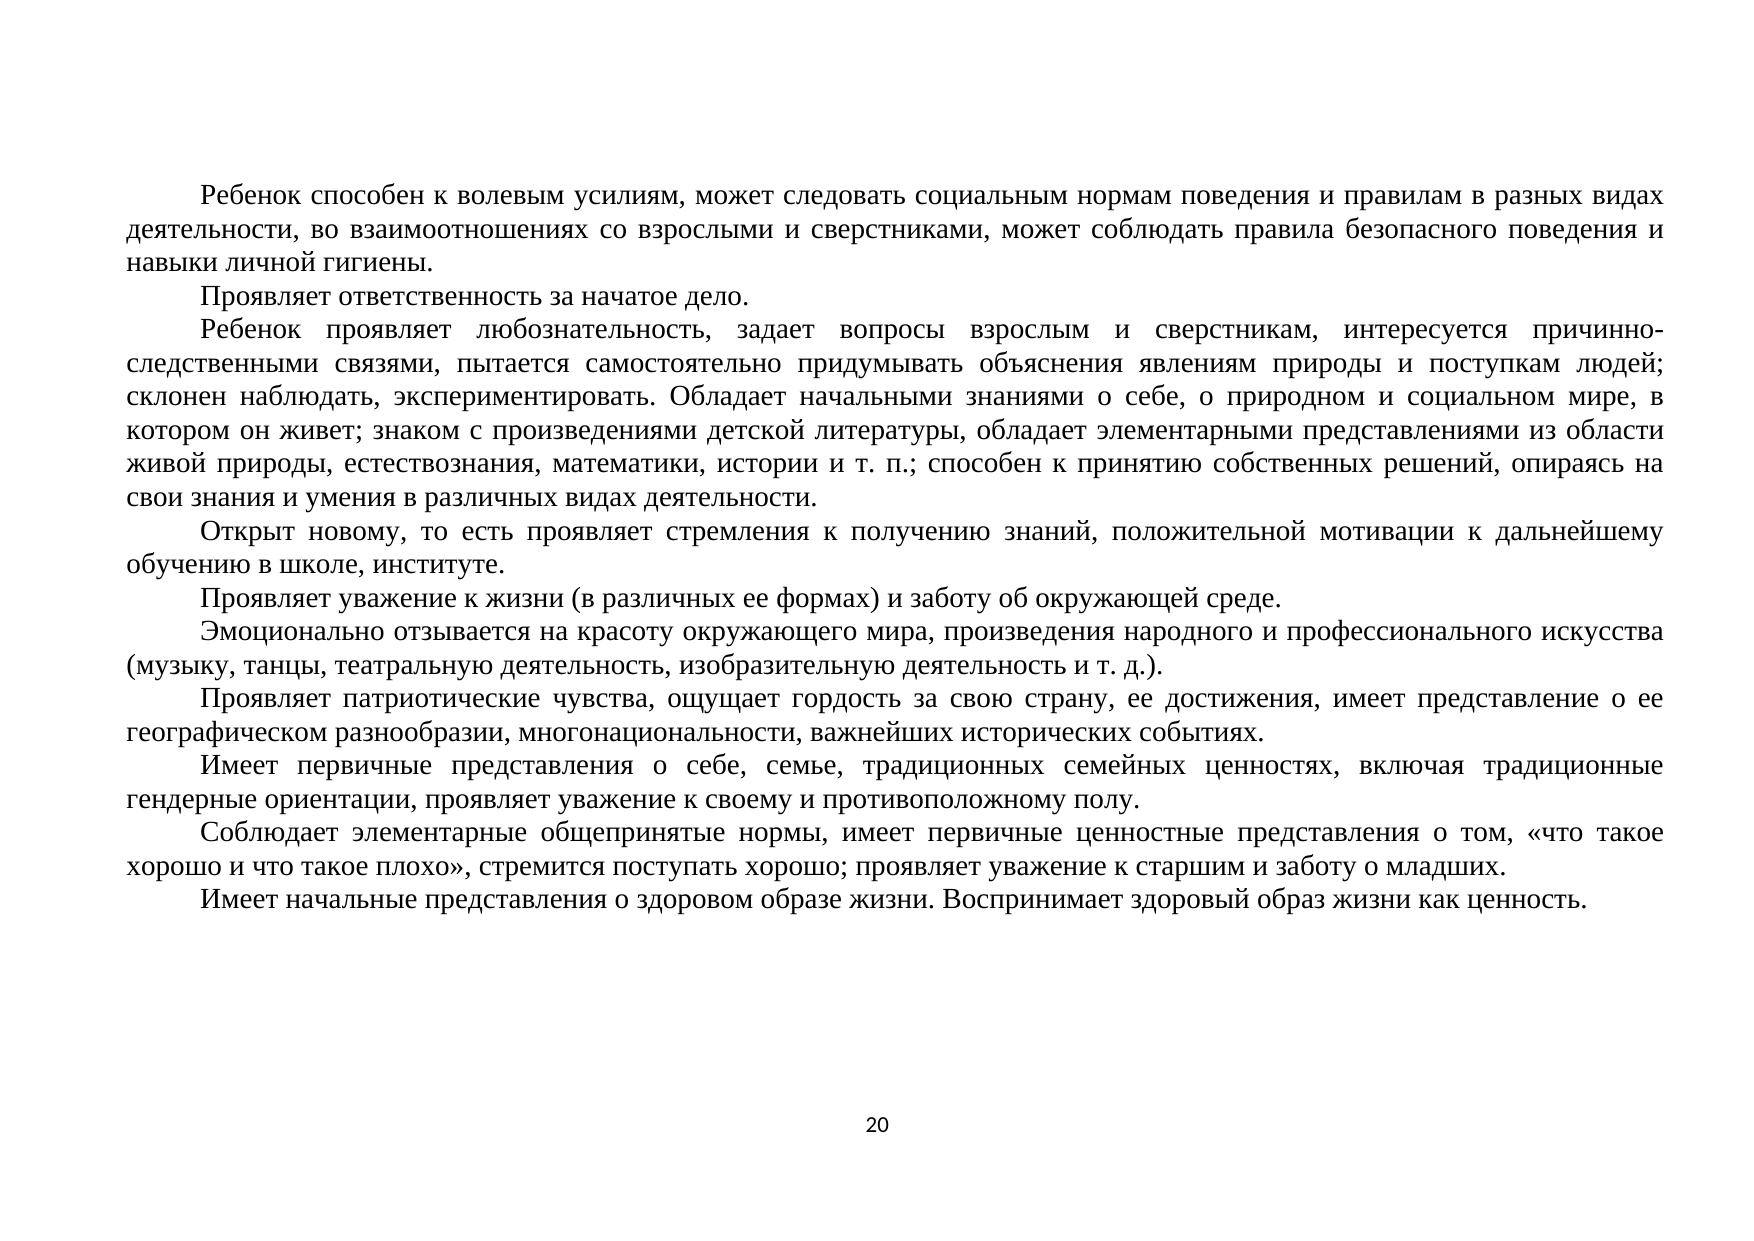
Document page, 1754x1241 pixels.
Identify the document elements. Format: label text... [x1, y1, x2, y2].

list Ребенок проявляет любознательность, задает вопросы взрослым и сверстникам, интересуется причинно-следственными связями, пытается самостоятельно придумывать объяснения явлениям природы и поступкам людей; склонен наблюдать, экспериментировать. Обладает начальными знаниями о себе, о природном и социальном мире, в котором он живет; знаком с произведениями детской литературы, обладает элементарными представлениями из области живой природы, естествознания, математики, истории и т. п.; способен к принятию собственных решений, опираясь на свои знания и умения в различных видах деятельности. [126, 311, 1665, 513]
list Открыт новому, то есть проявляет стремления к получению знаний, положительной мотивации к дальнейшему обучению в школе, институте. [126, 513, 1665, 580]
list Проявляет ответственность за начатое дело. [126, 278, 1665, 311]
list Ребенок способен к волевым усилиям, может следовать социальным нормам поведения и правилам в разных видах деятельности, во взаимоотношениях со взрослыми и сверстниками, может соблюдать правила безопасного поведения и навыки личной гигиены. [126, 177, 1665, 278]
list Проявляет патриотические чувства, ощущает гордость за свою страну, ее достижения, имеет представление о ее географическом разнообразии, многонациональности, важнейших исторических событиях. [126, 680, 1665, 747]
list Эмоционально отзывается на красоту окружающего мира, произведения народного и профессионального искусства (музыку, танцы, театральную деятельность, изобразительную деятельность и т. д.). [126, 613, 1665, 680]
list Проявляет уважение к жизни (в различных ее формах) и заботу об окружающей среде. [126, 580, 1665, 613]
list Соблюдает элементарные общепринятые нормы, имеет первичные ценностные представления о том, «что такое хорошо и что такое плохо», стремится поступать хорошо; проявляет уважение к старшим и заботу о младших. [126, 814, 1665, 882]
list Имеет начальные представления о здоровом образе жизни. Воспринимает здоровый образ жизни как ценность. [126, 882, 1665, 915]
list Имеет первичные представления о себе, семье, традиционных семейных ценностях, включая традиционные гендерные ориентации, проявляет уважение к своему и противоположному полу. [126, 747, 1665, 814]
